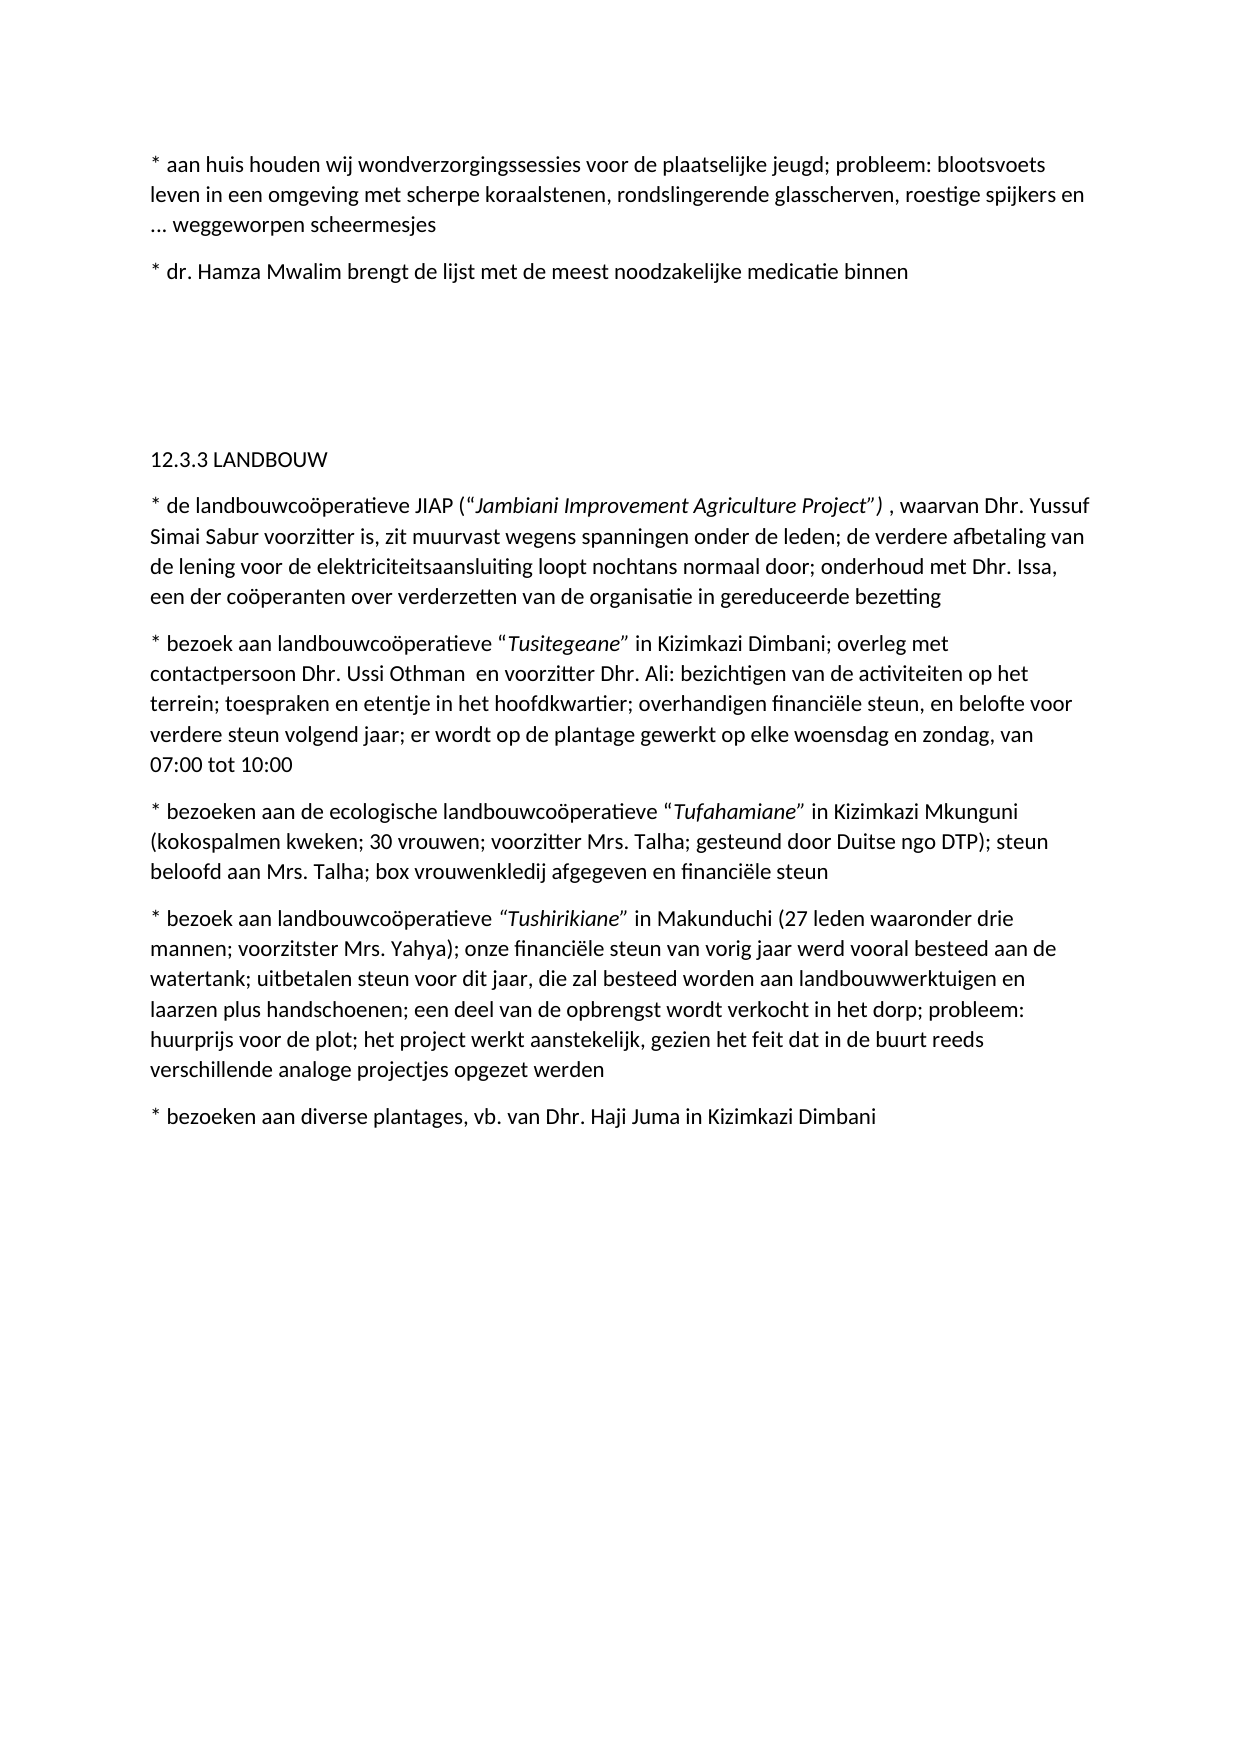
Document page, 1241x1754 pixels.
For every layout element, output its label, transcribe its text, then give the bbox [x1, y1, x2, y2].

text * dr. Hamza Mwalim brengt de lijst met de meest noodzakelijke medicatie binnen [150, 257, 1090, 285]
text * bezoeken aan de ecologische landbouwcoöperatieve “Tufahamiane” in Kizimkazi Mkunguni (kokospalmen kweken; 30 vrouwen; voorzitter Mrs. Talha; gesteund door Duitse ngo DTP); steun beloofd aan Mrs. Talha; box vrouwenkledij afgegeven en financiële steun [150, 797, 1090, 885]
text * de landbouwcoöperatieve JIAP (“Jambiani Improvement Agriculture Project”) , waarvan Dhr. Yussuf Simai Sabur voorzitter is, zit muurvast wegens spanningen onder de leden; de verdere afbetaling van de lening voor de elektriciteitsaansluiting loopt nochtans normaal door; onderhoud met Dhr. Issa, een der coöperanten over verderzetten van de organisatie in gereduceerde bezetting [150, 492, 1090, 610]
text * bezoeken aan diverse plantages, vb. van Dhr. Haji Juma in Kizimkazi Dimbani [150, 1102, 1090, 1130]
text * aan huis houden wij wondverzorgingssessies voor de plaatselijke jeugd; probleem: blootsvoets leven in een omgeving met scherpe koraalstenen, rondslingerende glasscherven, roestige spijkers en ... weggeworpen scheermesjes [150, 150, 1090, 238]
text * bezoek aan landbouwcoöperatieve “Tusitegeane” in Kizimkazi Dimbani; overleg met contactpersoon Dhr. Ussi Othman en voorzitter Dhr. Ali: bezichtigen van de activiteiten op het terrein; toespraken en etentje in het hoofdkwartier; overhandigen financiële steun, en belofte voor verdere steun volgend jaar; er wordt op de plantage gewerkt op elke woensdag en zondag, van 07:00 tot 10:00 [150, 629, 1090, 778]
text 12.3.3 LANDBOUW [150, 445, 1090, 473]
text * bezoek aan landbouwcoöperatieve “Tushirikiane” in Makunduchi (27 leden waaronder drie mannen; voorzitster Mrs. Yahya); onze financiële steun van vorig jaar werd vooral besteed aan de watertank; uitbetalen steun voor dit jaar, die zal besteed worden aan landbouwwerktuigen en laarzen plus handschoenen; een deel van de opbrengst wordt verkocht in het dorp; probleem: huurprijs voor de plot; het project werkt aanstekelijk, gezien het feit dat in de buurt reeds verschillende analoge projectjes opgezet werden [150, 904, 1090, 1083]
